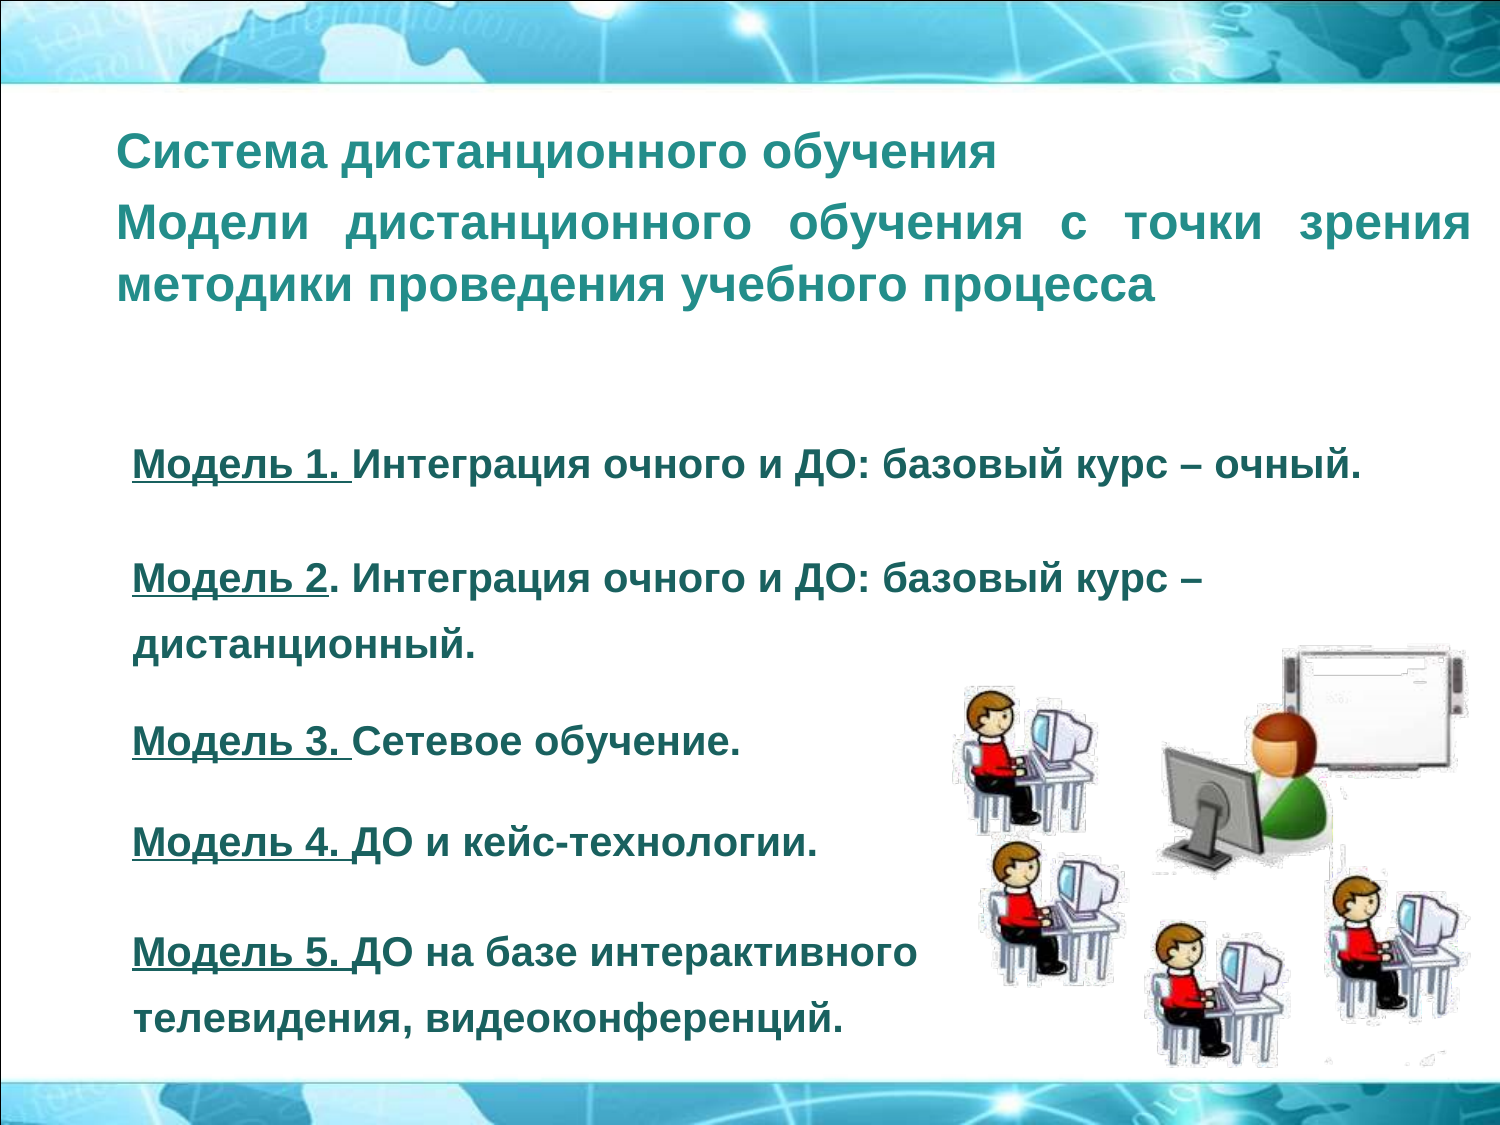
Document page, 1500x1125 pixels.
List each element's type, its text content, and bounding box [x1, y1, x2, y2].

text Модель 2. Интеграция очного и ДО: базовый курс – дистанционный. [132, 553, 1473, 667]
picture [1, 1, 1500, 1125]
text Модель 5. ДО на базе интерактивного телевидения, видеоконференций. [132, 927, 951, 1041]
text Модель 1. Интеграция очного и ДО: базовый курс – очный. [132, 439, 1473, 487]
subtitle Модели дистанционного обучения с точки зрения методики проведения учебного процесса [116, 192, 1473, 312]
subtitle Система дистанционного обучения [116, 122, 1473, 179]
text Модель 4. ДО и кейс-технологии. [132, 817, 951, 865]
text Модель 3. Сетевое обучение. [132, 716, 951, 764]
